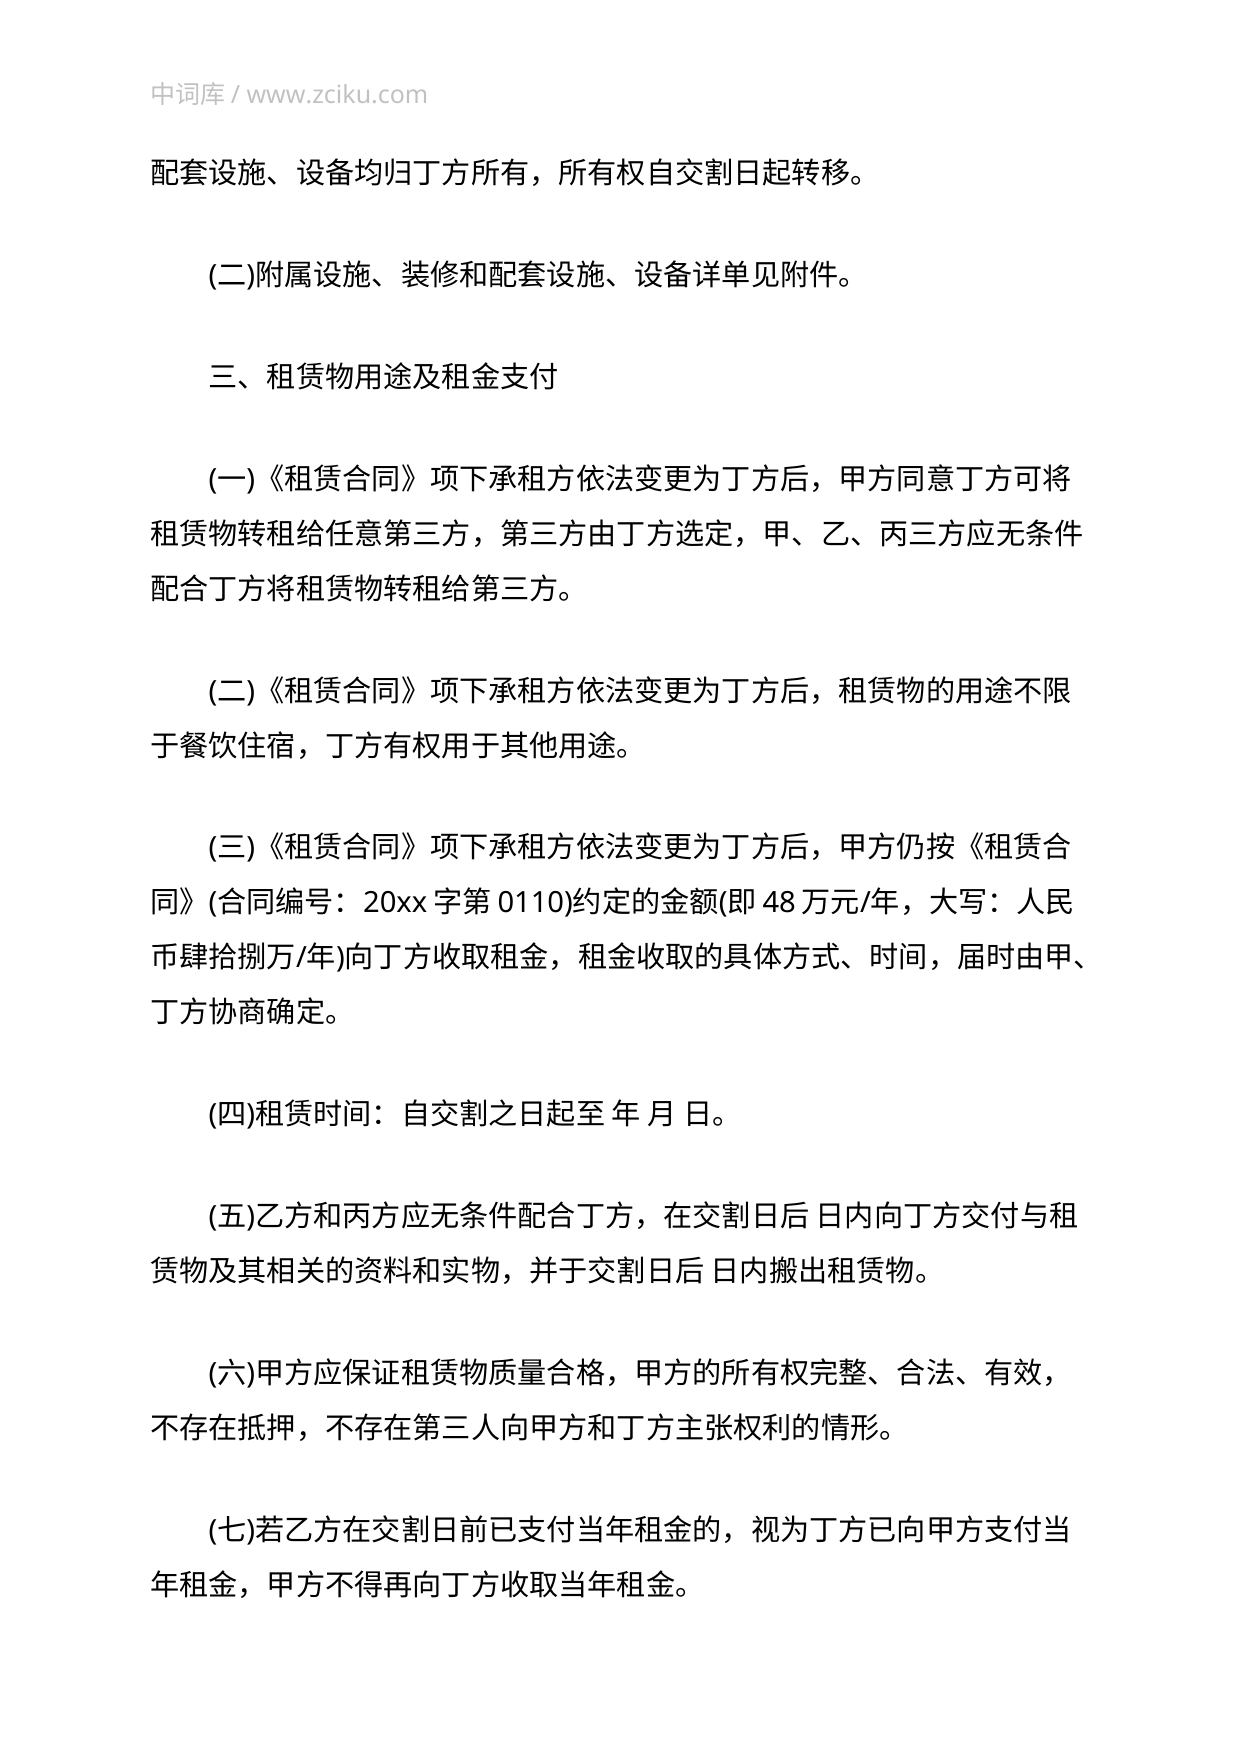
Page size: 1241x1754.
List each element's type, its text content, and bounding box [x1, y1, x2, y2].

text (二)附属设施、装修和配套设施、设备详单见附件。 [150, 252, 1090, 294]
text (五)乙方和丙方应无条件配合丁方，在交割日后 日内向丁方交付与租赁物及其相关的资料和实物，并于交割日后 日内搬出租赁物。 [150, 1193, 1090, 1290]
text (七)若乙方在交割日前已支付当年租金的，视为丁方已向甲方支付当年租金，甲方不得再向丁方收取当年租金。 [150, 1506, 1090, 1603]
text (一)《租赁合同》项下承租方依法变更为丁方后，甲方同意丁方可将租赁物转租给任意第三方，第三方由丁方选定，甲、乙、丙三方应无条件配合丁方将租赁物转租给第三方。 [150, 456, 1090, 608]
text (四)租赁时间：自交割之日起至 年 月 日。 [150, 1091, 1090, 1133]
text 三、租赁物用途及租金支付 [150, 354, 1090, 396]
text (二)《租赁合同》项下承租方依法变更为丁方后，租赁物的用途不限于餐饮住宿，丁方有权用于其他用途。 [150, 667, 1090, 764]
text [150, 150, 1090, 192]
text (三)《租赁合同》项下承租方依法变更为丁方后，甲方仍按《租赁合同》(合同编号：20xx字第0110)约定的金额(即48万元/年，大写：人民币肆拾捌万/年)向丁方收取租金，租金收取的具体方式、时间，届时由甲、丁方协商确定。 [150, 824, 1090, 1031]
text (六)甲方应保证租赁物质量合格，甲方的所有权完整、合法、有效，不存在抵押，不存在第三人向甲方和丁方主张权利的情形。 [150, 1349, 1090, 1447]
